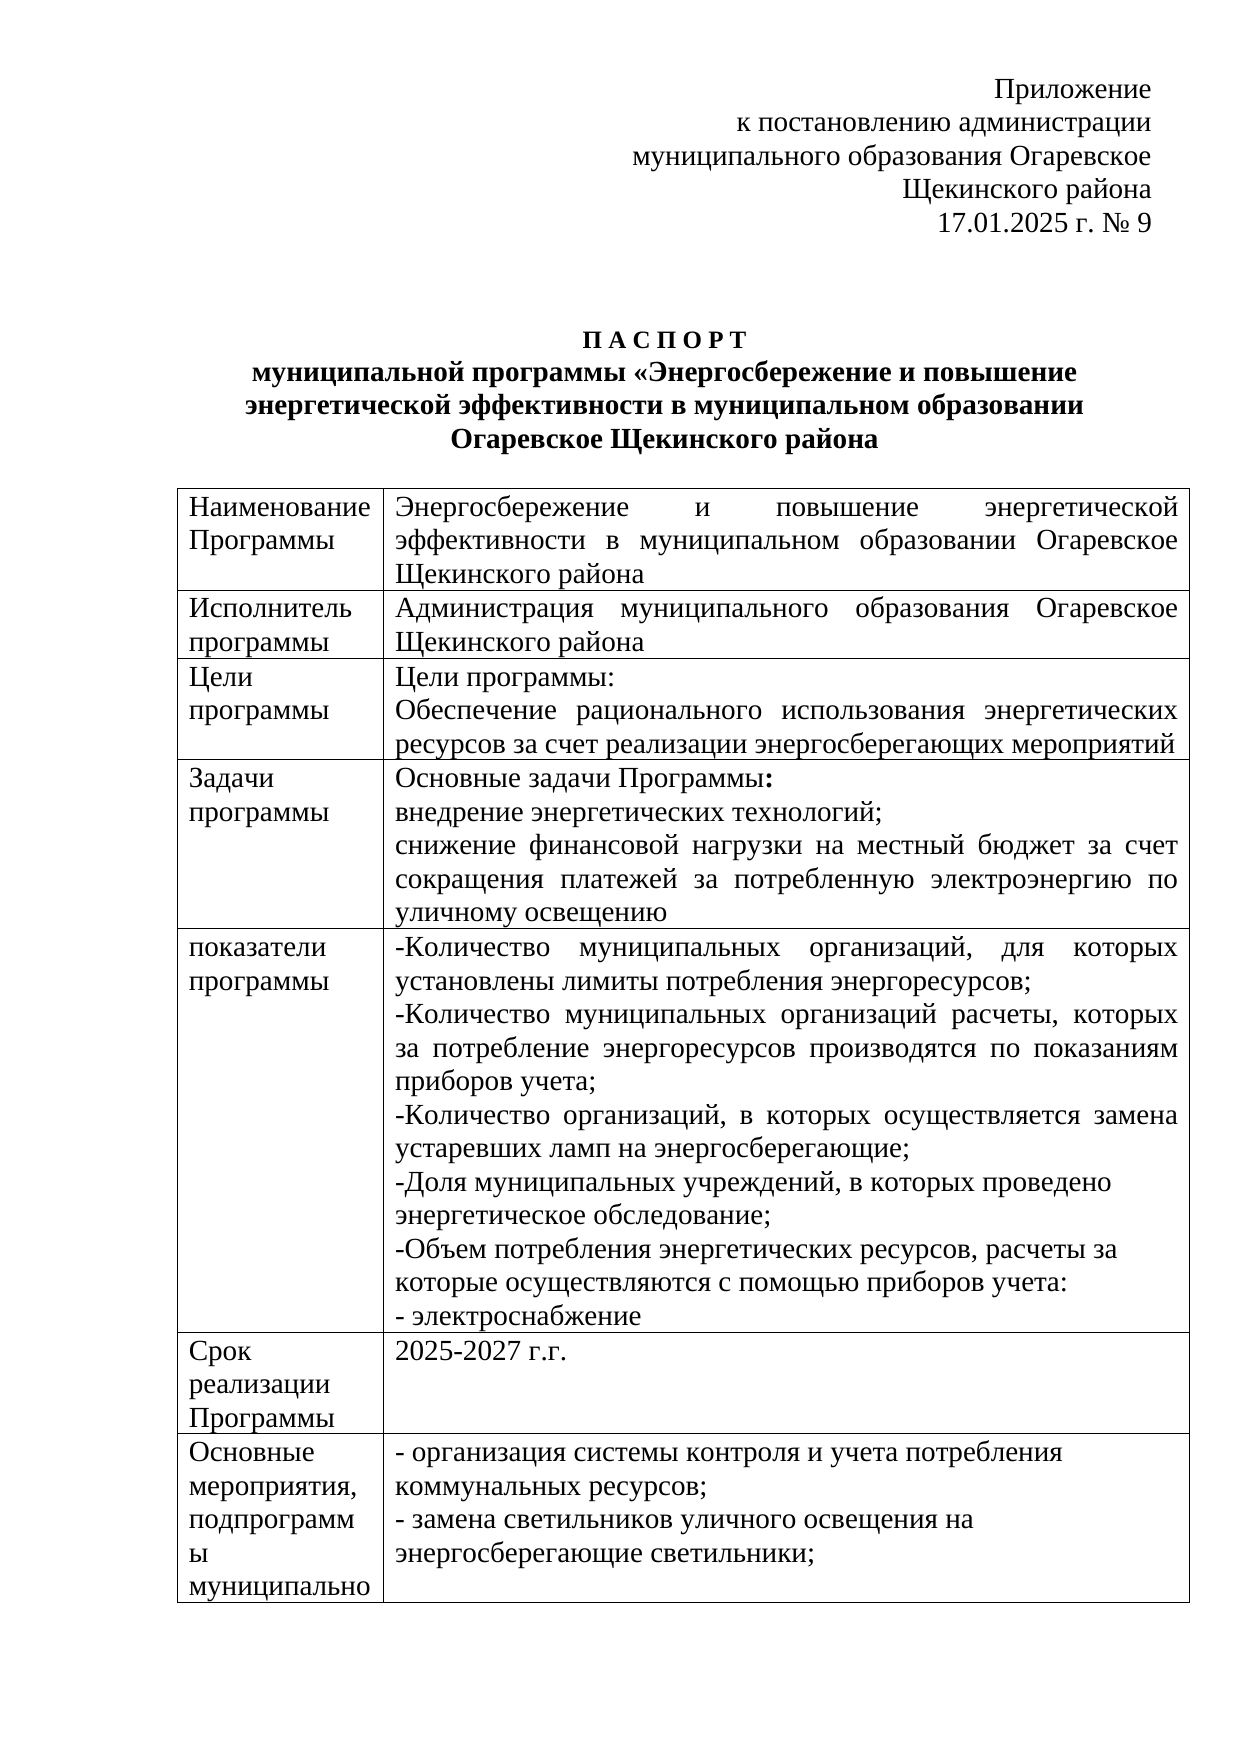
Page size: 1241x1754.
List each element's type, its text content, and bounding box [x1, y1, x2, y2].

text муниципального образования Огаревское [177, 138, 1152, 172]
table_cell Исполнитель программы [178, 591, 383, 658]
table_cell -Количество муниципальных организаций, для которых установлены лимиты потребления энергоресурсов; -Количество муниципальных организаций расчеты, которых за потребление энергоресурсов производятся по показаниям приборов учета; -Количество организаций, в которых осуществляется замена устаревших ламп на энергосберегающие; -Доля муниципальных учреждений, в которых проведено энергетическое обследование; -Объем потребления энергетических ресурсов, расчеты за которые осуществляются с помощью приборов учета: - электроснабжение [384, 929, 1189, 1332]
table_cell Цели программы [178, 659, 383, 759]
table_header Энергосбережение и повышение энергетической эффективности в муниципальном образовании Огаревское Щекинского района [384, 489, 1189, 589]
table_cell Администрация муниципального образования Огаревское Щекинского района [384, 591, 1189, 658]
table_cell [384, 1434, 1189, 1602]
text к постановлению администрации [177, 104, 1152, 138]
subtitle П А С П О Р Т [177, 325, 1152, 354]
table_cell показатели программы [178, 929, 383, 1332]
text Приложение [177, 71, 1152, 104]
table_cell 2025-2027 г.г. [384, 1333, 1189, 1433]
table_cell Цели программы: Обеспечение рационального использования энергетических ресурсов за счет реализации энергосберегающих мероприятий [384, 659, 1189, 759]
text муниципальной программы «Энергосбережение и повышение энергетической эффективности в муниципальном образовании Огаревское Щекинского района [177, 354, 1152, 454]
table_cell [178, 1434, 383, 1602]
table_cell Срок реализации Программы [178, 1333, 383, 1433]
text Щекинского района [177, 172, 1152, 205]
table_cell Задачи программы [178, 760, 383, 928]
table_header Наименование Программы [178, 489, 383, 589]
text 17.01.2025 г. № 9 [177, 205, 1152, 239]
table_cell Основные задачи Программы: внедрение энергетических технологий; снижение финансовой нагрузки на местный бюджет за счет сокращения платежей за потребленную электроэнергию по уличному освещению [384, 760, 1189, 928]
